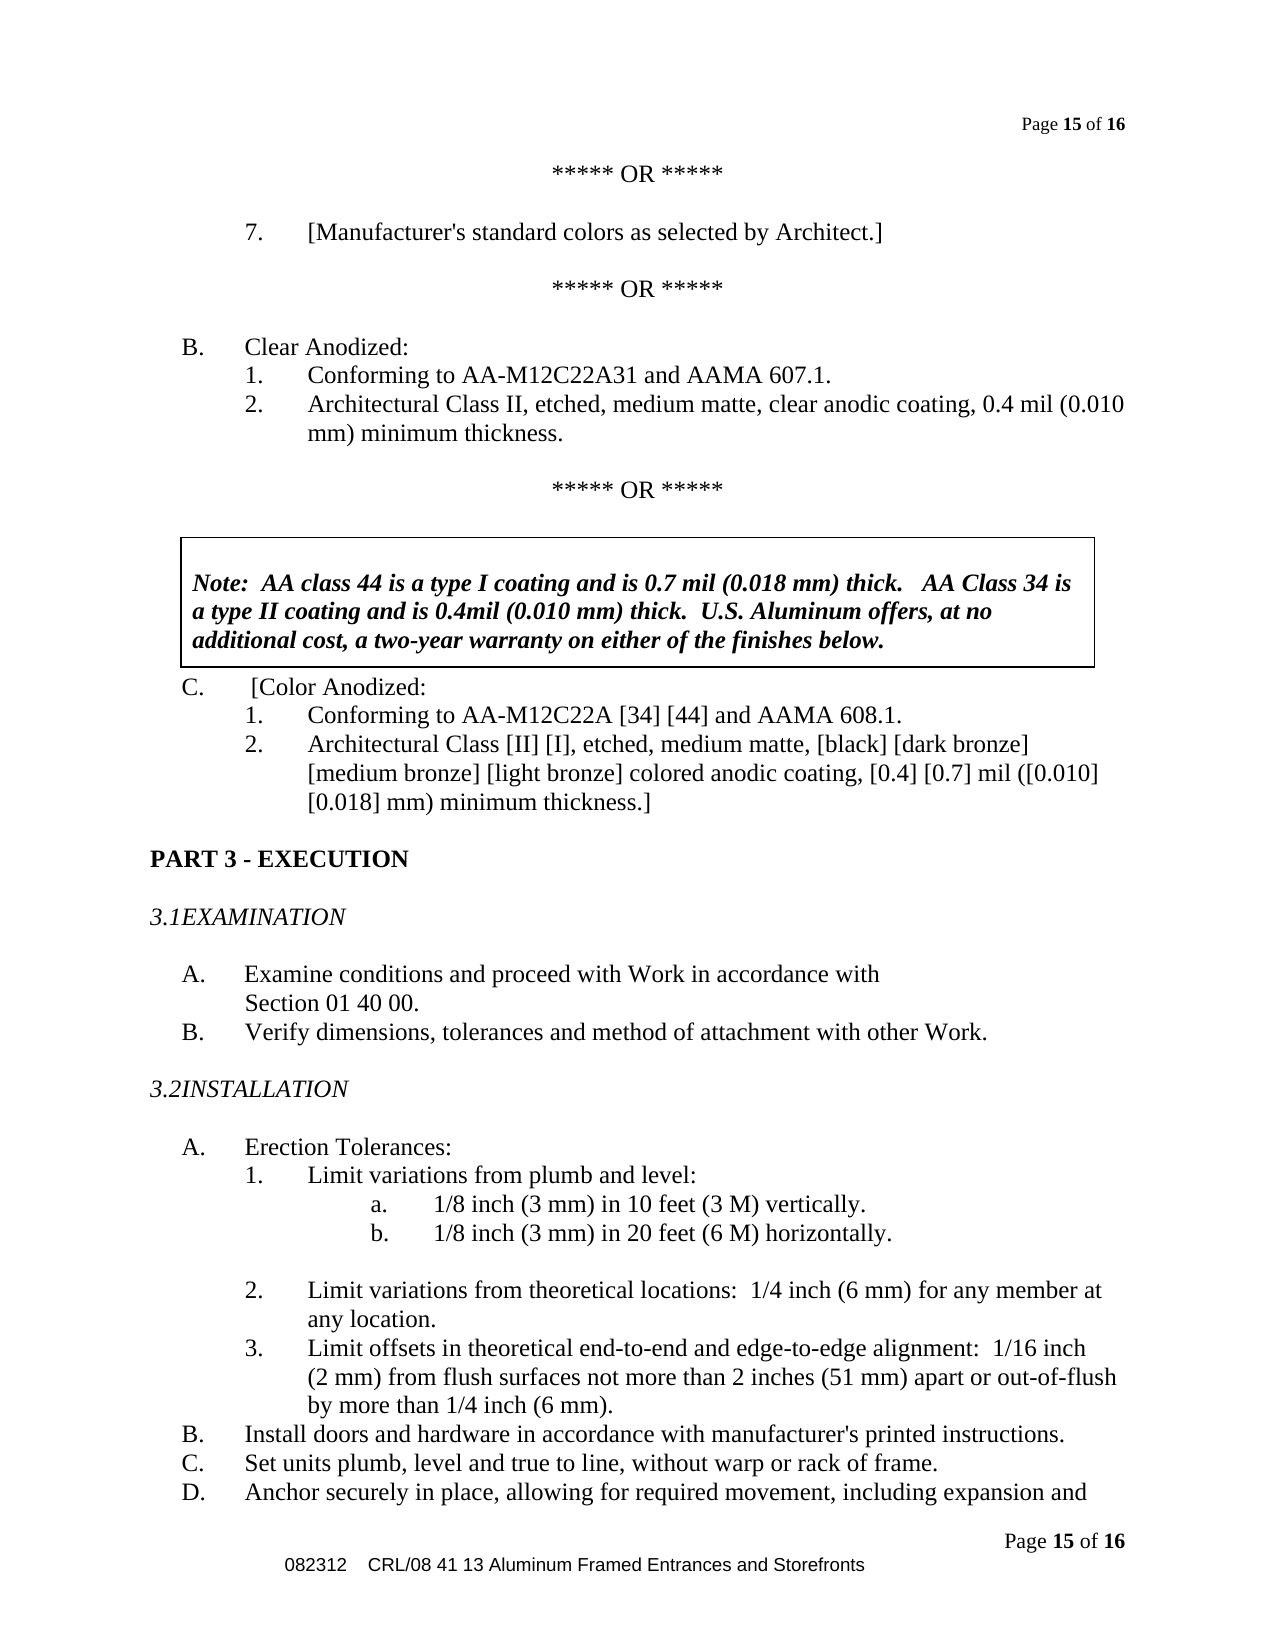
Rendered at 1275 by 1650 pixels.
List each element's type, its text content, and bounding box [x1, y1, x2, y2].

text 2. Limit variations from theoretical locations: 1/4 inch (6 mm) for any member at any location. [244, 1275, 1125, 1333]
text 1. Conforming to AA-M12C22A [34] [44] and AAMA 608.1. [244, 700, 1125, 729]
text C. Set units plumb, level and true to line, without warp or rack of frame. [181, 1448, 1125, 1477]
text 2. Architectural Class II, etched, medium matte, clear anodic coating, 0.4 mil (0.010 mm) minimum thickness. [244, 389, 1125, 447]
text Section 01 40 00. [181, 988, 1125, 1017]
text 7. [Manufacturer's standard colors as selected by Architect.] [244, 217, 1125, 246]
text B. Clear Anodized: [181, 332, 1125, 361]
text 3. Limit offsets in theoretical end-to-end and edge-to-edge alignment: 1/16 inch (2 mm) from flush surfaces not more than 2 inches (51 mm) apart or out-of-flush by more than 1/4 inch (6 mm). [244, 1333, 1125, 1419]
text 3.1 EXAMINATION [150, 902, 1125, 930]
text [181, 1477, 1125, 1505]
text 1. Limit variations from plumb and level: [244, 1160, 1125, 1189]
text B. Install doors and hardware in accordance with manufacturer's printed instructions. [181, 1419, 1125, 1448]
text PART 3 - EXECUTION [150, 844, 1125, 873]
text A. Erection Tolerances: [181, 1132, 1125, 1160]
text C. [Color Anodized: [181, 533, 1125, 700]
text ***** OR ***** [150, 476, 1125, 504]
text 1. Conforming to AA-M12C22A31 and AAMA 607.1. [244, 361, 1125, 389]
text ***** OR ***** [150, 159, 1125, 188]
text b. 1/8 inch (3 mm) in 20 feet (6 M) horizontally. [370, 1218, 1093, 1247]
text ***** OR ***** [150, 274, 1125, 303]
text 3.2 INSTALLATION [150, 1074, 1125, 1103]
list Examine conditions and proceed with Work in accordance with [181, 959, 1125, 988]
text B. Verify dimensions, tolerances and method of attachment with other Work. [181, 1017, 1125, 1045]
text 2. Architectural Class [II] [I], etched, medium matte, [black] [dark bronze] [medium bronze] [light bronze] colored anodic coating, [0.4] [0.7] mil ([0.010] [0.018] mm) minimum thickness.] [244, 729, 1125, 815]
text a. 1/8 inch (3 mm) in 10 feet (3 M) vertically. [370, 1189, 1093, 1218]
text Note: AA class 44 is a type I coating and is 0.7 mil (0.018 mm) thick. AA Class 34 is a type II coating and is 0.4mil (0.010 mm) thick. U.S. Aluminum offers, at no additional cost, a two-year warranty on either of the finishes below. [182, 553, 1093, 660]
